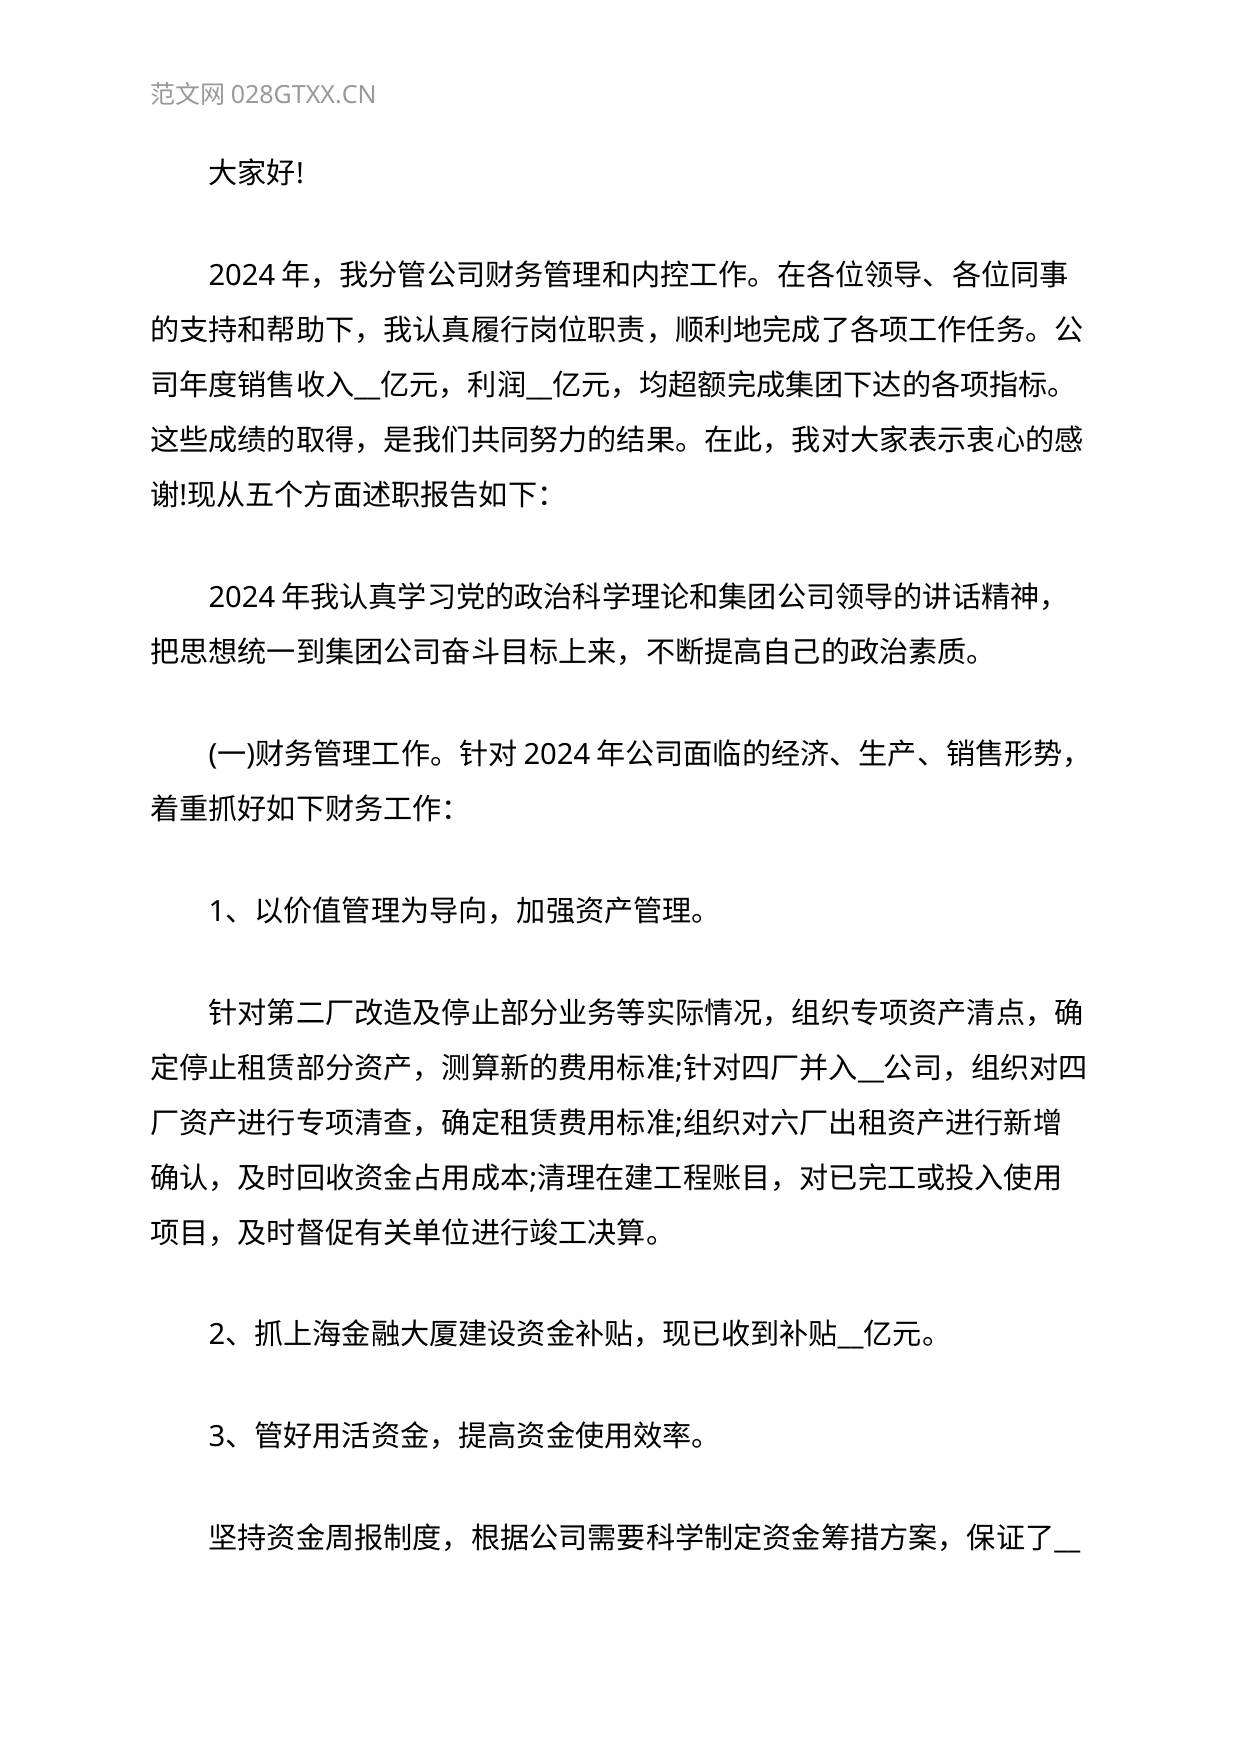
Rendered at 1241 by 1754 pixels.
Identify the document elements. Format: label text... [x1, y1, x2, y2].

text 2、抓上海金融大厦建设资金补贴，现已收到补贴__亿元。 [150, 1311, 1090, 1353]
text (一)财务管理工作。针对2024年公司面临的经济、生产、销售形势，着重抓好如下财务工作： [150, 731, 1090, 828]
text 大家好! [150, 150, 1090, 192]
text 1、以价值管理为导向，加强资产管理。 [150, 887, 1090, 930]
text 3、管好用活资金，提高资金使用效率。 [150, 1413, 1090, 1455]
text 2024年我认真学习党的政治科学理论和集团公司领导的讲话精神，把思想统一到集团公司奋斗目标上来，不断提高自己的政治素质。 [150, 574, 1090, 671]
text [150, 1515, 1090, 1557]
text 针对第二厂改造及停止部分业务等实际情况，组织专项资产清点，确定停止租赁部分资产，测算新的费用标准;针对四厂并入__公司，组织对四厂资产进行专项清查，确定租赁费用标准;组织对六厂出租资产进行新增确认，及时回收资金占用成本;清理在建工程账目，对已完工或投入使用项目，及时督促有关单位进行竣工决算。 [150, 989, 1090, 1251]
text 2024年，我分管公司财务管理和内控工作。在各位领导、各位同事的支持和帮助下，我认真履行岗位职责，顺利地完成了各项工作任务。公司年度销售收入__亿元，利润__亿元，均超额完成集团下达的各项指标。这些成绩的取得，是我们共同努力的结果。在此，我对大家表示衷心的感谢!现从五个方面述职报告如下： [150, 252, 1090, 514]
